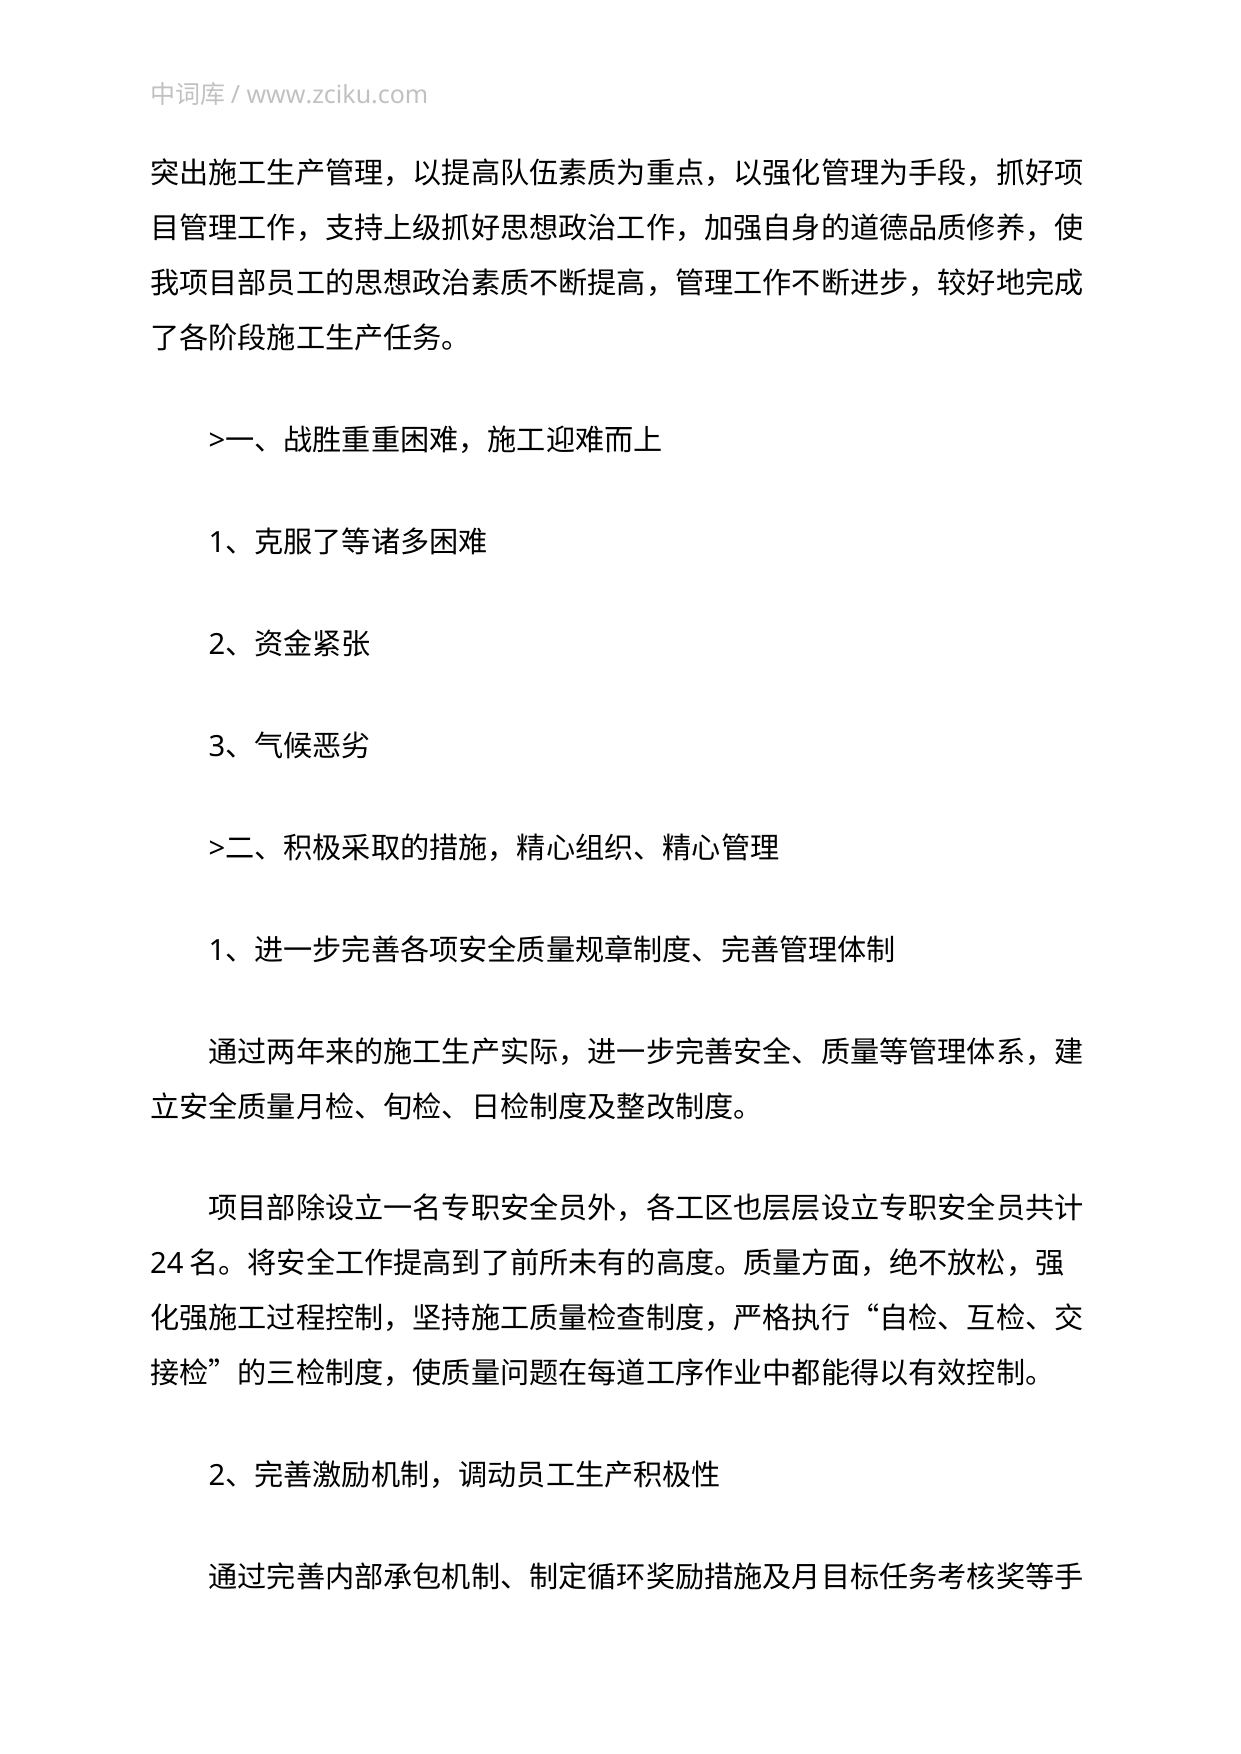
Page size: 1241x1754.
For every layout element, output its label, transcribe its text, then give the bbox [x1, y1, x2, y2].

text 项目部除设立一名专职安全员外，各工区也层层设立专职安全员共计24名。将安全工作提高到了前所未有的高度。质量方面，绝不放松，强化强施工过程控制，坚持施工质量检查制度，严格执行“自检、互检、交接检”的三检制度，使质量问题在每道工序作业中都能得以有效控制。 [150, 1185, 1090, 1392]
text 1、克服了等诸多困难 [150, 518, 1090, 561]
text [150, 1553, 1090, 1596]
text 通过两年来的施工生产实际，进一步完善安全、质量等管理体系，建立安全质量月检、旬检、日检制度及整改制度。 [150, 1028, 1090, 1126]
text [150, 150, 1090, 357]
text >一、战胜重重困难，施工迎难而上 [150, 416, 1090, 459]
text 1、进一步完善各项安全质量规章制度、完善管理体制 [150, 926, 1090, 969]
text 3、气候恶劣 [150, 722, 1090, 765]
text 2、资金紧张 [150, 620, 1090, 663]
text >二、积极采取的措施，精心组织、精心管理 [150, 824, 1090, 867]
text 2、完善激励机制，调动员工生产积极性 [150, 1452, 1090, 1494]
